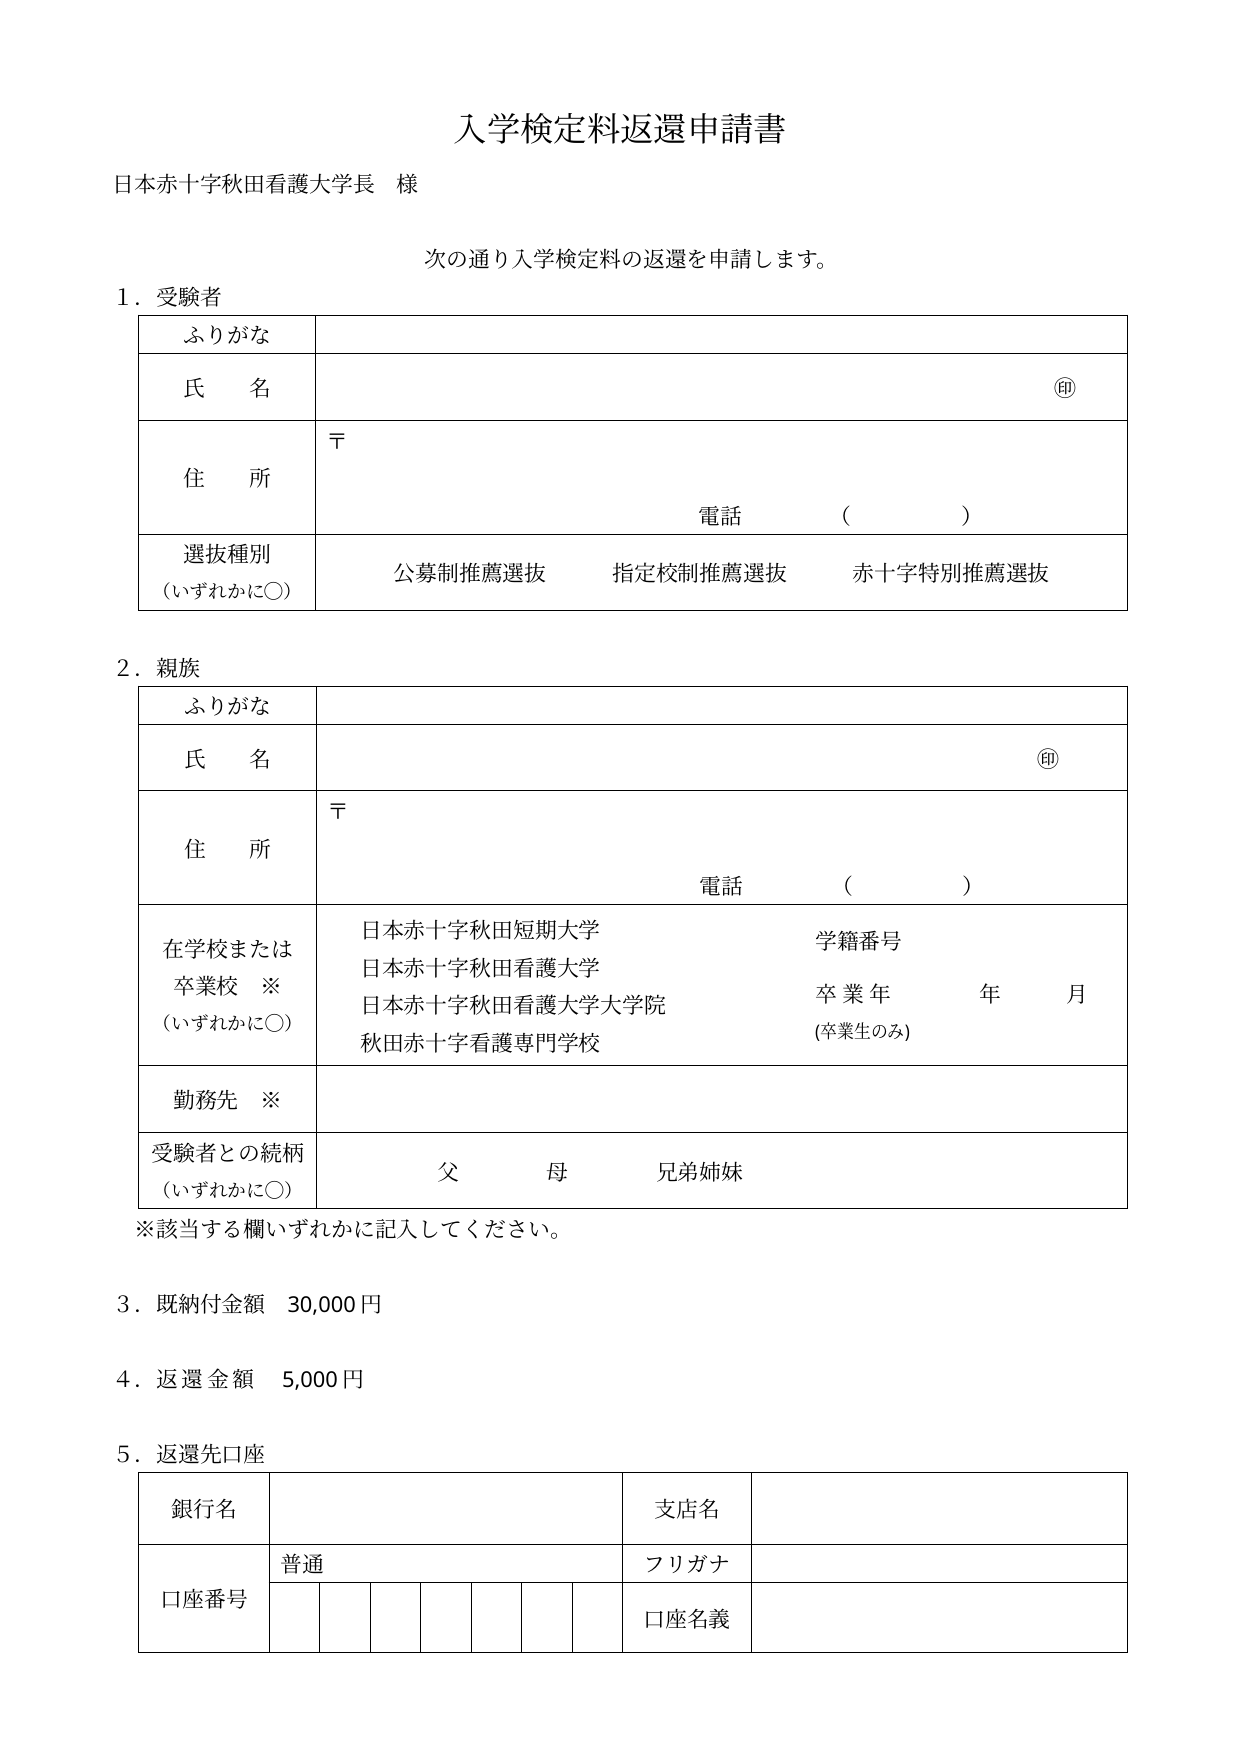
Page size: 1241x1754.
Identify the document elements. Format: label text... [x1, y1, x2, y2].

table_cell 日本赤十字秋田短期大学 日本赤十字秋田看護大学 日本赤十字秋田看護大学大学院 秋田赤十字看護専門学校 [317, 905, 804, 1065]
text ３．既納付金額 30,000円 [112, 1284, 1128, 1322]
text ※該当する欄いずれかに記入してください。 [112, 1209, 1128, 1247]
table_header ふりがな [139, 687, 316, 724]
table_header [752, 1473, 1127, 1543]
table_cell 氏 名 [139, 354, 315, 420]
table_cell 〒 電話 （ ） [316, 421, 1127, 533]
table_header [316, 316, 1127, 353]
text 日本赤十字秋田看護大学長 様 [112, 164, 1128, 202]
table_header ふりがな [139, 316, 315, 353]
table_cell 選抜種別 （いずれかに◯） [139, 535, 315, 609]
table_header [270, 1473, 622, 1543]
table_header 支店名 [623, 1473, 751, 1543]
table_cell [421, 1583, 471, 1652]
table_cell [270, 1583, 319, 1652]
table_cell 公募制推薦選抜 指定校制推薦選抜 赤十字特別推薦選抜 [316, 535, 1127, 609]
table_cell 在学校または 卒業校 ※ （いずれかに◯） [139, 905, 316, 1065]
table_cell 〒 電話 （ ） [317, 791, 1127, 904]
table_cell [371, 1583, 420, 1652]
table_header [317, 687, 1127, 724]
table_cell 父 母 兄弟姉妹 [317, 1133, 1127, 1208]
table_cell 受験者との続柄 （いずれかに◯） [139, 1133, 316, 1208]
text ２．親族 [112, 648, 1128, 686]
text ５．返還先口座 [112, 1434, 1128, 1472]
table_cell [472, 1583, 521, 1652]
table_cell 住 所 [139, 791, 316, 904]
text ４．返還金額 5,000円 [112, 1359, 1128, 1397]
table_cell [317, 1066, 1127, 1132]
table_cell 学籍番号 卒業年 年 月 (卒業生のみ) [804, 905, 1127, 1065]
table_cell フリガナ [623, 1545, 751, 1582]
table_cell 口座番号 [139, 1545, 269, 1652]
text １．受験者 [112, 277, 1128, 314]
text 入学検定料返還申請書 [112, 89, 1128, 164]
table_cell ㊞ [317, 725, 1127, 790]
table_cell [573, 1583, 622, 1652]
table_cell ㊞ [316, 354, 1127, 420]
table_header 銀行名 [139, 1473, 269, 1543]
table_cell [522, 1583, 572, 1652]
table_cell 住 所 [139, 421, 315, 533]
table_cell 氏 名 [139, 725, 316, 790]
table_cell [320, 1583, 370, 1652]
table_cell 口座名義 [623, 1583, 751, 1652]
text 次の通り入学検定料の返還を申請します。 [112, 239, 1128, 277]
table_cell 勤務先 ※ [139, 1066, 316, 1132]
table_cell [752, 1545, 1127, 1582]
table_cell 普通 [270, 1545, 622, 1582]
table_cell [752, 1583, 1127, 1652]
